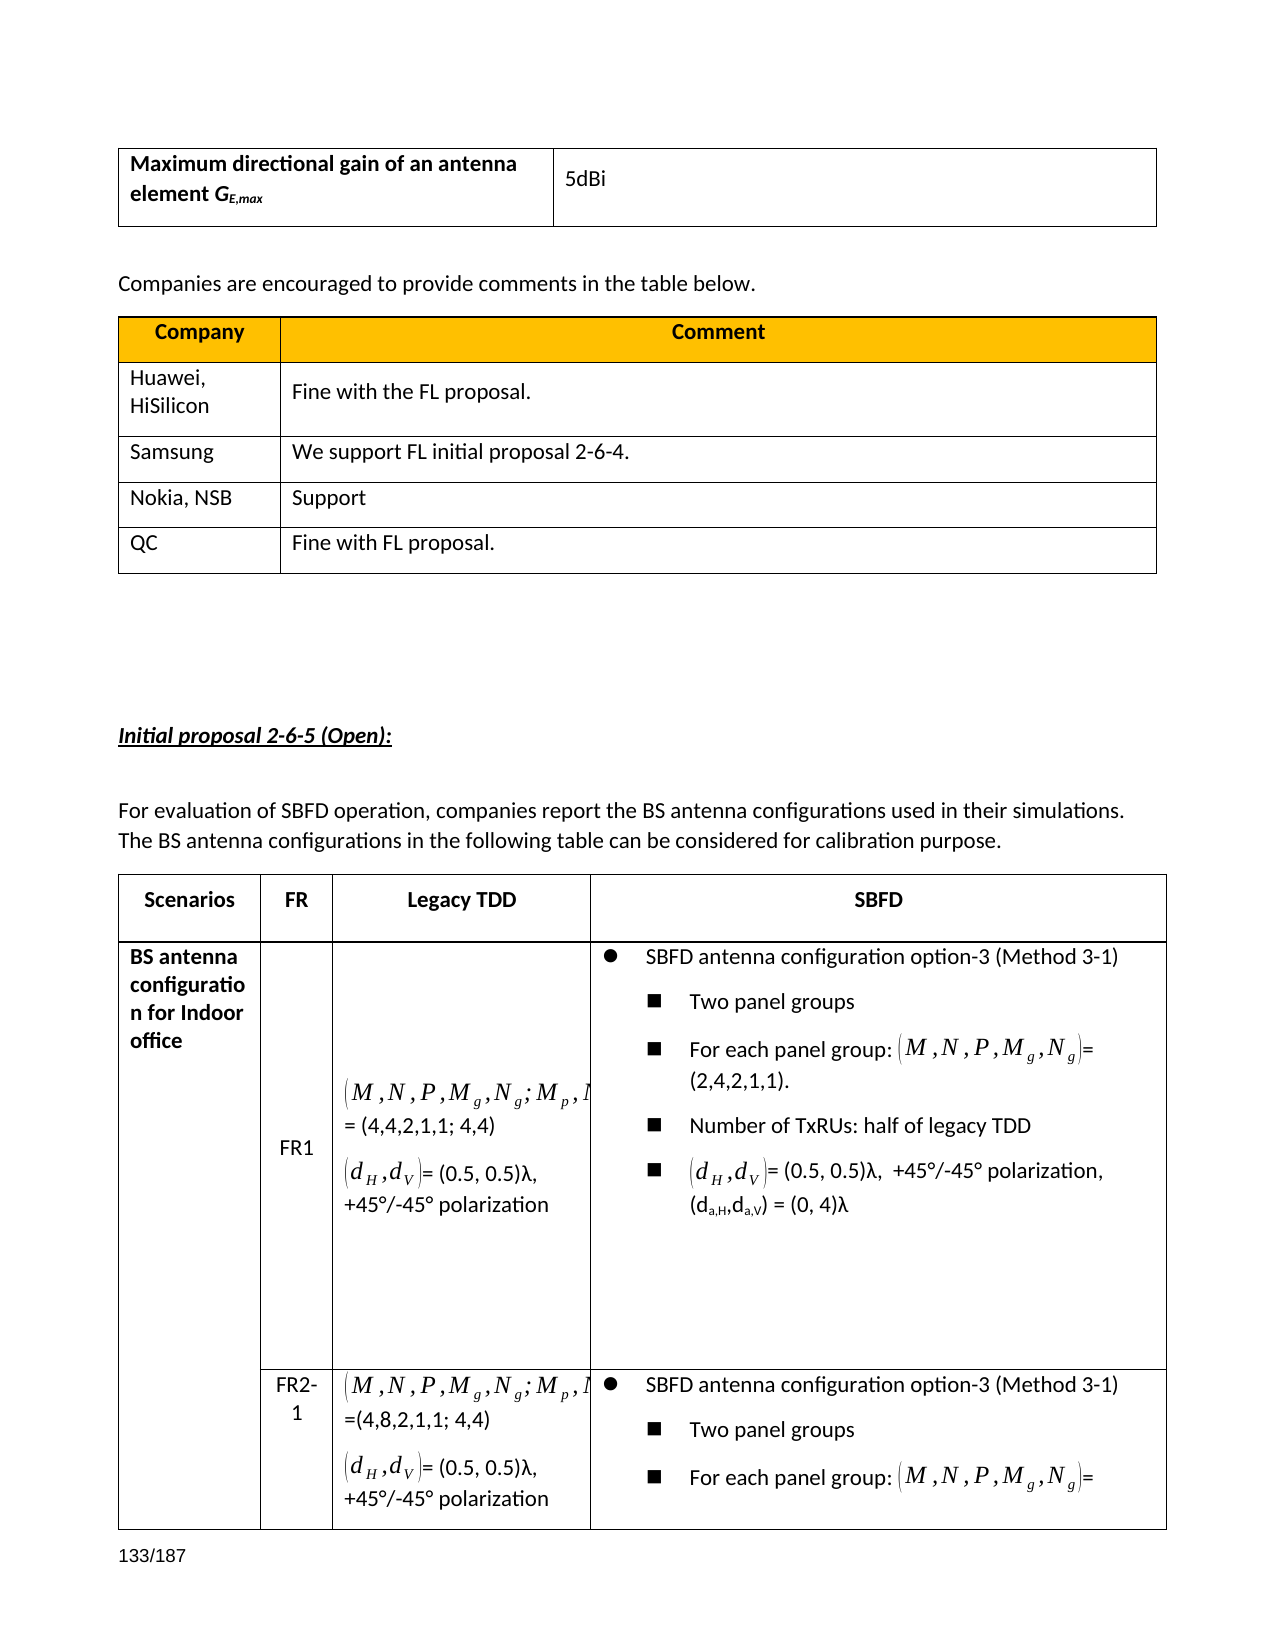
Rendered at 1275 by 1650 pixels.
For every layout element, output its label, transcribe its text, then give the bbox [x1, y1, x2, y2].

table_cell QC [119, 528, 280, 573]
table_header Company [119, 318, 280, 362]
table_cell Fine with the FL proposal. [281, 363, 1156, 436]
table_cell Nokia, NSB [119, 483, 280, 527]
table_cell Support [281, 483, 1156, 527]
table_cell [333, 1370, 590, 1529]
table_cell SBFD antenna configuration option-3 (Method 3-1) Two panel groups For each panel group: = (2,4,2,1,1). Number of TxRUs: half of legacy TDD = (0.5, 0.5)λ, +45°/-45° polarization, (da,H,da,V) = (0, 4)λ [591, 943, 1166, 1369]
table_cell Fine with FL proposal. [281, 528, 1156, 573]
table_header Scenarios [119, 875, 260, 941]
table_cell Samsung [119, 437, 280, 482]
table_cell = (4,4,2,1,1; 4,4) = (0.5, 0.5)λ, +45°/-45° polarization [333, 943, 590, 1369]
table_cell FR1 [261, 943, 332, 1369]
table_header Legacy TDD [333, 875, 590, 941]
table_cell FR2-1 [261, 1370, 332, 1529]
table_header FR [261, 875, 332, 941]
subtitle Initial proposal 2-6-5 (Open): [118, 721, 1157, 749]
table_cell BS antenna configuration for Indoor office [119, 943, 260, 1529]
text For evaluation of SBFD operation, companies report the BS antenna configurations used in their simulations. The BS antenna configurations in the following table can be considered for calibration purpose. [118, 796, 1157, 855]
table_header Comment [281, 318, 1156, 362]
table_header SBFD [591, 875, 1166, 941]
text Companies are encouraged to provide comments in the table below. [118, 269, 1157, 297]
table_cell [591, 1370, 1166, 1529]
table_cell 5dBi [554, 149, 1156, 226]
table_cell Maximum directional gain of an antenna element GE,max [119, 149, 553, 226]
table_cell We support FL initial proposal 2-6-4. [281, 437, 1156, 482]
table_cell Huawei, HiSilicon [119, 363, 280, 436]
